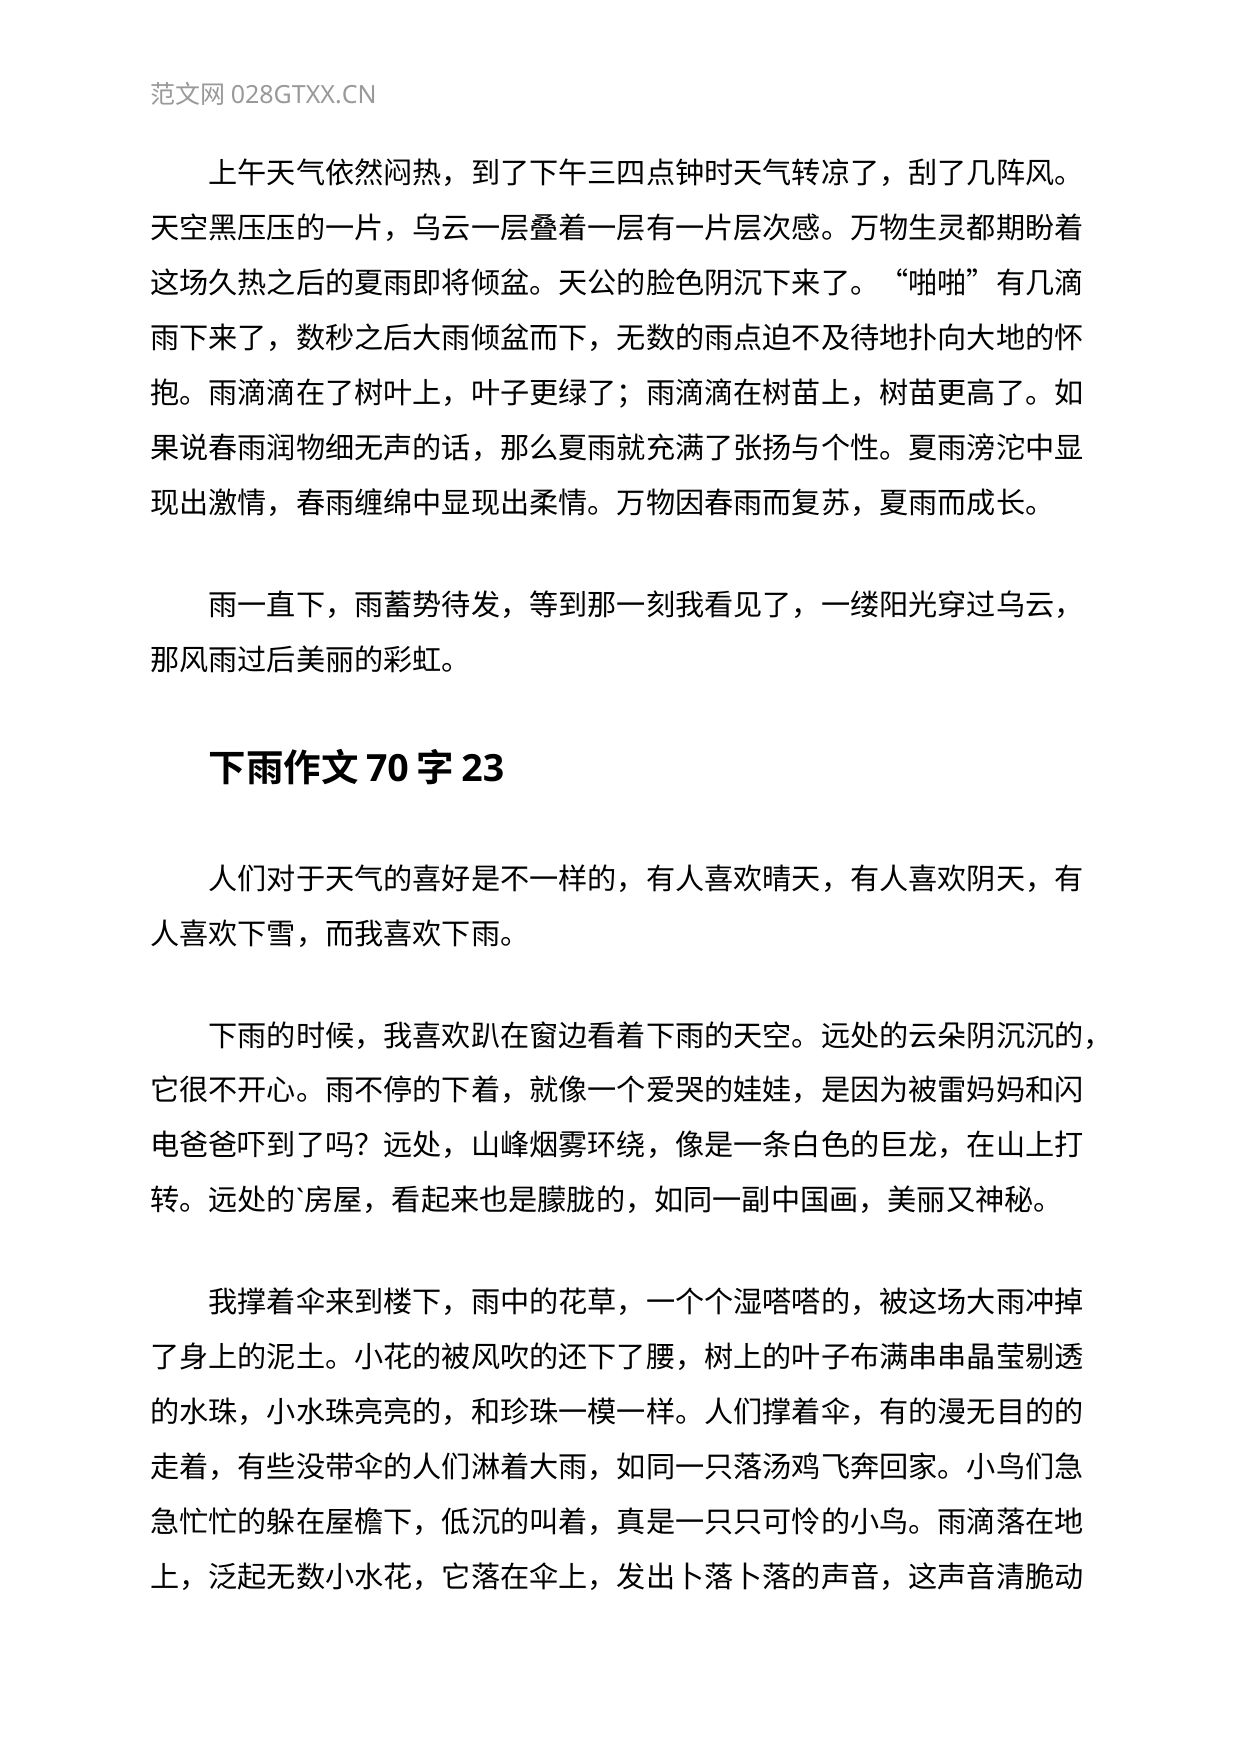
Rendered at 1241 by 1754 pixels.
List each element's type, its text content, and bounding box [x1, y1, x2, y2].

text 上午天气依然闷热，到了下午三四点钟时天气转凉了，刮了几阵风。天空黑压压的一片，乌云一层叠着一层有一片层次感。万物生灵都期盼着这场久热之后的夏雨即将倾盆。天公的脸色阴沉下来了。“啪啪”有几滴雨下来了，数秒之后大雨倾盆而下，无数的雨点迫不及待地扑向大地的怀抱。雨滴滴在了树叶上，叶子更绿了；雨滴滴在树苗上，树苗更高了。如果说春雨润物细无声的话，那么夏雨就充满了张扬与个性。夏雨滂沱中显现出激情，春雨缠绵中显现出柔情。万物因春雨而复苏，夏雨而成长。 [150, 150, 1090, 522]
text 雨一直下，雨蓄势待发，等到那一刻我看见了，一缕阳光穿过乌云，那风雨过后美丽的彩虹。 [150, 581, 1090, 678]
text 人们对于天气的喜好是不一样的，有人喜欢晴天，有人喜欢阴天，有人喜欢下雪，而我喜欢下雨。 [150, 855, 1090, 953]
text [150, 1279, 1090, 1596]
text 下雨的时候，我喜欢趴在窗边看着下雨的天空。远处的云朵阴沉沉的，它很不开心。雨不停的下着，就像一个爱哭的娃娃，是因为被雷妈妈和闪电爸爸吓到了吗？远处，山峰烟雾环绕，像是一条白色的巨龙，在山上打转。远处的`房屋，看起来也是朦胧的，如同一副中国画，美丽又神秘。 [150, 1012, 1090, 1219]
text 下雨作文70字23 [150, 738, 1090, 792]
